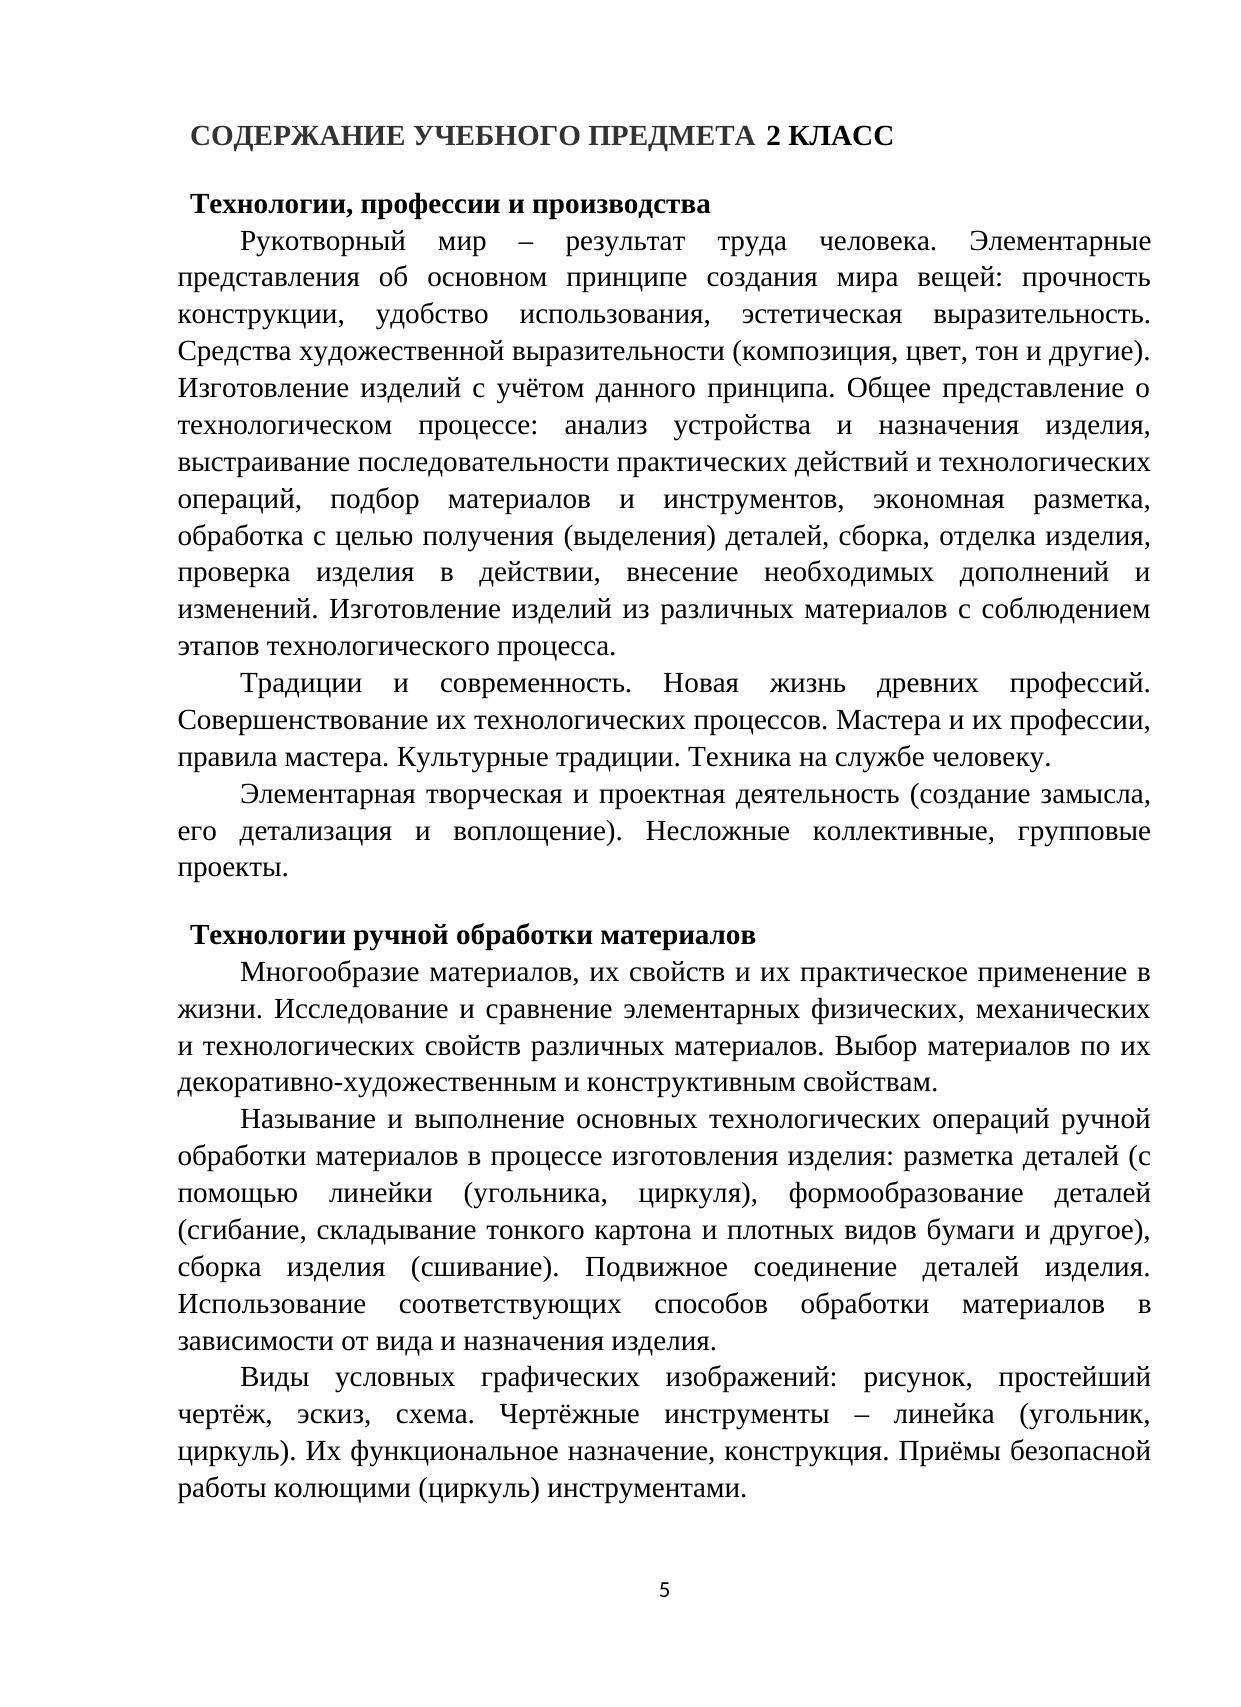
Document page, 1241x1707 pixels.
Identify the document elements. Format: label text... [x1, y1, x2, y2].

text Традиции и современность. Новая жизнь древних профессий. Совершенствование их технологических процессов. Мастера и их профессии, правила мастера. Культурные традиции. Техника на службе человеку. [177, 665, 1152, 772]
text Рукотворный мир – результат труда человека. Элементарные представления об основном принципе создания мира вещей: прочность конструкции, удобство использования, эстетическая выразительность. Средства художественной выразительности (композиция, цвет, тон и другие). Изготовление изделий с учётом данного принципа. Общее представление о технологическом процессе: анализ устройства и назначения изделия, выстраивание последовательности практических действий и технологических операций, подбор материалов и инструментов, экономная разметка, обработка с целью получения (выделения) деталей, сборка, отделка изделия, проверка изделия в действии, внесение необходимых дополнений и изменений. Изготовление изделий из различных материалов с соблюдением этапов технологического процесса. [177, 223, 1152, 662]
text Технологии ручной обработки материалов [190, 917, 1152, 951]
text СОДЕРЖАНИЕ УЧЕБНОГО ПРЕДМЕТА 2 КЛАСС [190, 118, 1152, 152]
text Технологии, профессии и производства [190, 186, 1152, 219]
text Виды условных графических изображений: рисунок, простейший чертёж, эскиз, схема. Чертёжные инструменты – линейка (угольник, циркуль). Их функциональное назначение, конструкция. Приёмы безопасной работы колющими (циркуль) инструментами. [177, 1359, 1152, 1504]
text Многообразие материалов, их свойств и их практическое применение в жизни. Исследование и сравнение элементарных физических, механических и технологических свойств различных материалов. Выбор материалов по их декоративно-художественным и конструктивным свойствам. [177, 954, 1152, 1098]
text Элементарная творческая и проектная деятельность (создание замысла, его детализация и воплощение). Несложные коллективные, групповые проекты. [177, 776, 1152, 883]
text Называние и выполнение основных технологических операций ручной обработки материалов в процессе изготовления изделия: разметка деталей (с помощью линейки (угольника, циркуля), формообразование деталей (сгибание, складывание тонкого картона и плотных видов бумаги и другое), сборка изделия (сшивание). Подвижное соединение деталей изделия. Использование соответствующих способов обработки материалов в зависимости от вида и назначения изделия. [177, 1101, 1152, 1356]
